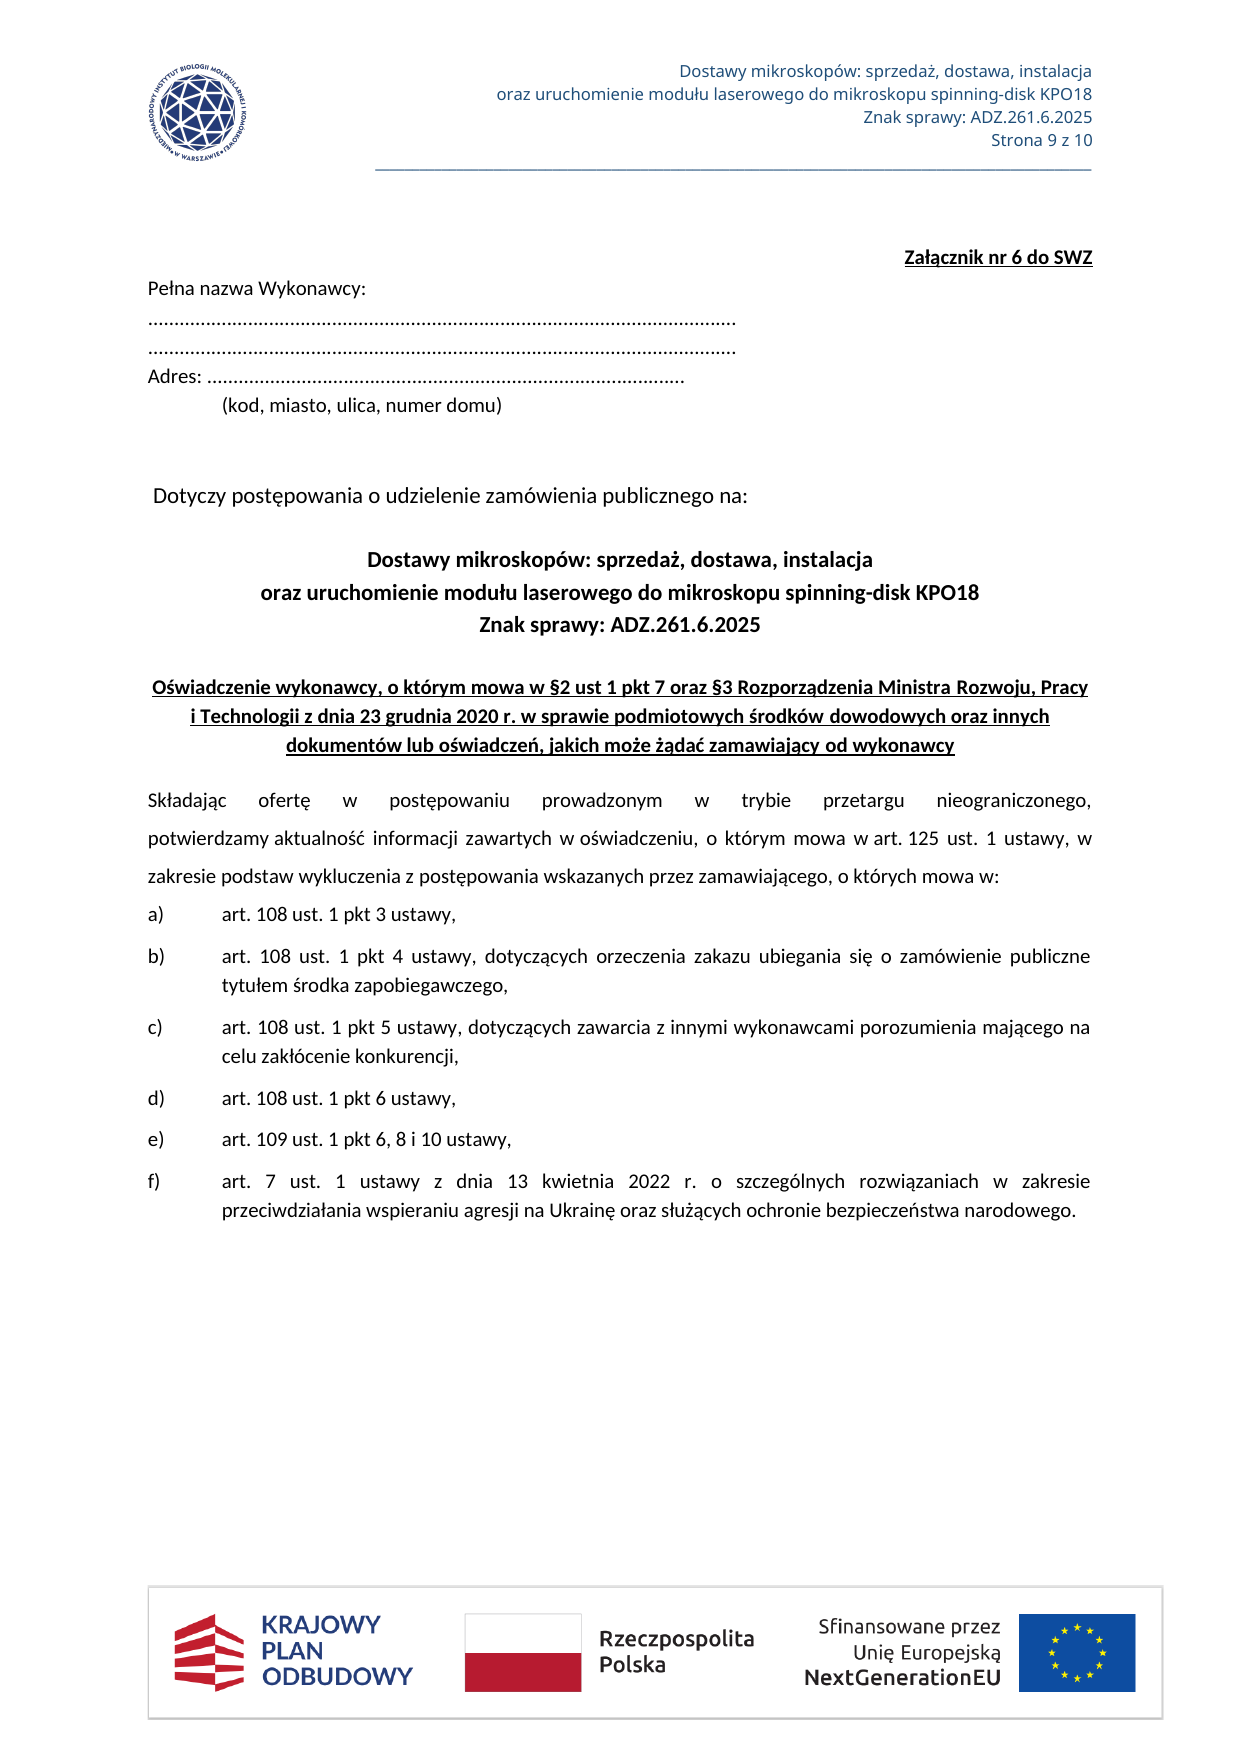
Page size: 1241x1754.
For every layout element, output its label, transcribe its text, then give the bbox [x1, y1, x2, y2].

list art. 108 ust. 1 pkt 3 ustawy, [148, 902, 1092, 927]
text Adres: ........................................................................................... [148, 363, 1092, 388]
text Dotyczy postępowania o udzielenie zamówienia publicznego na: [148, 481, 1092, 509]
text Składając ofertę w postępowaniu prowadzonym w trybie przetargu nieograniczonego, potwierdzamy aktualność informacji zawartych w oświadczeniu, o którym mowa w art. 125 ust. 1 ustawy, w zakresie podstaw wykluczenia z postępowania wskazanych przez zamawiającego, o których mowa w: [148, 787, 1092, 889]
list art. 108 ust. 1 pkt 4 ustawy, dotyczących orzeczenia zakazu ubiegania się o zamówienie publiczne tytułem środka zapobiegawczego, [148, 943, 1092, 998]
text Oświadczenie wykonawcy, o którym mowa w §2 ust 1 pkt 7 oraz §3 Rozporządzenia Ministra Rozwoju, Pracy i Technologii z dnia 23 grudnia 2020 r. w sprawie podmiotowych środków dowodowych oraz innych dokumentów lub oświadczeń, jakich może żądać zamawiający od wykonawcy [148, 674, 1092, 758]
text Pełna nazwa Wykonawcy: [148, 276, 1092, 301]
text (kod, miasto, ulica, numer domu) [148, 392, 1092, 418]
list art. 7 ust. 1 ustawy z dnia 13 kwietnia 2022 r. o szczególnych rozwiązaniach w zakresie przeciwdziałania wspieraniu agresji na Ukrainę oraz służących ochronie bezpieczeństwa narodowego. [148, 1168, 1092, 1223]
list art. 108 ust. 1 pkt 5 ustawy, dotyczących zawarcia z innymi wykonawcami porozumienia mającego na celu zakłócenie konkurencji, [148, 1014, 1092, 1069]
picture [147, 1585, 1164, 1720]
text Dostawy mikroskopów: sprzedaż, dostawa, instalacja [148, 546, 1092, 573]
text Znak sprawy: ADZ.261.6.2025 [148, 610, 1092, 638]
list art. 108 ust. 1 pkt 6 ustawy, [148, 1085, 1092, 1110]
text ................................................................................................................ [148, 305, 1092, 330]
text oraz uruchomienie modułu laserowego do mikroskopu spinning-disk KPO18 [148, 578, 1092, 606]
picture [147, 61, 250, 165]
list art. 109 ust. 1 pkt 6, 8 i 10 ustawy, [148, 1127, 1092, 1152]
text ................................................................................................................ [148, 334, 1092, 359]
subtitle Załącznik nr 6 do SWZ [369, 244, 1092, 269]
